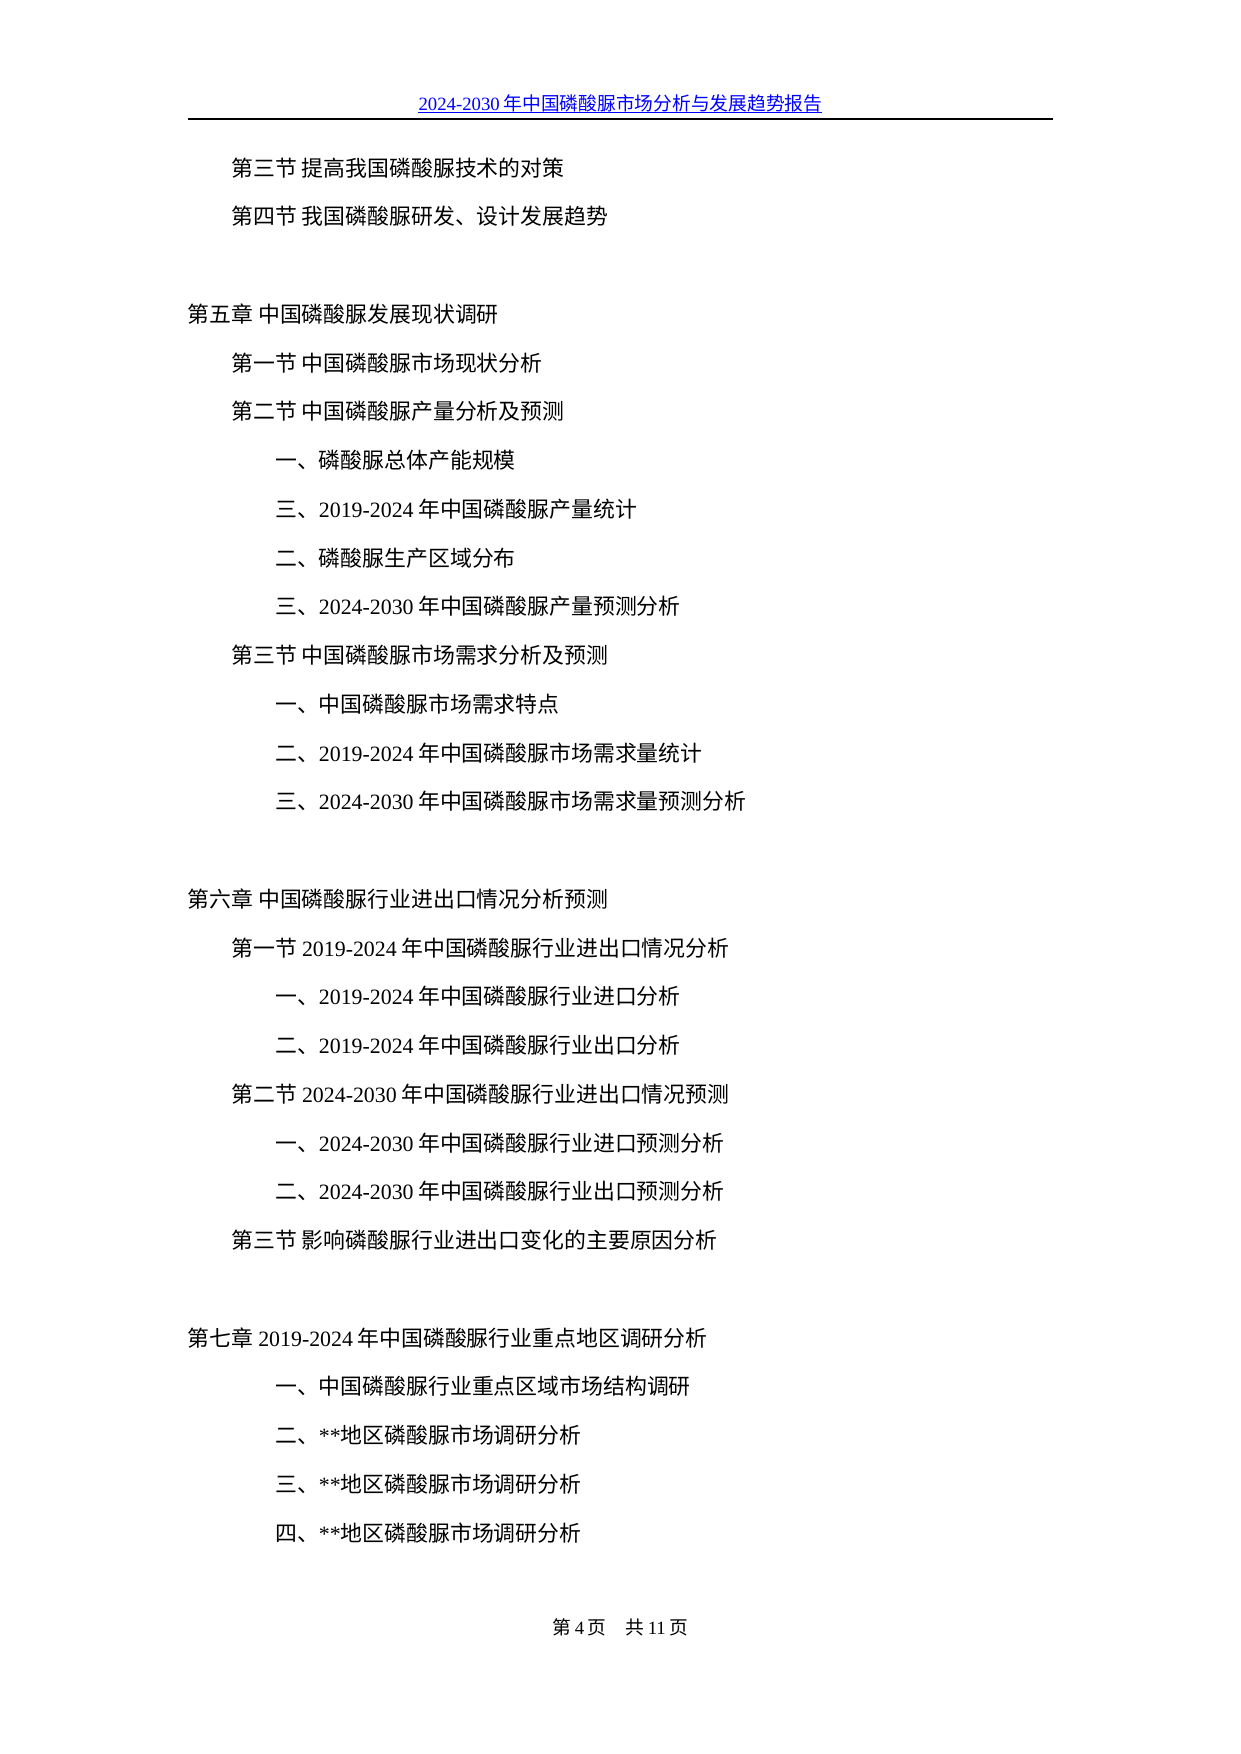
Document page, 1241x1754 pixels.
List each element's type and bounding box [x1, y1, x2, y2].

text [187, 150, 1053, 1548]
